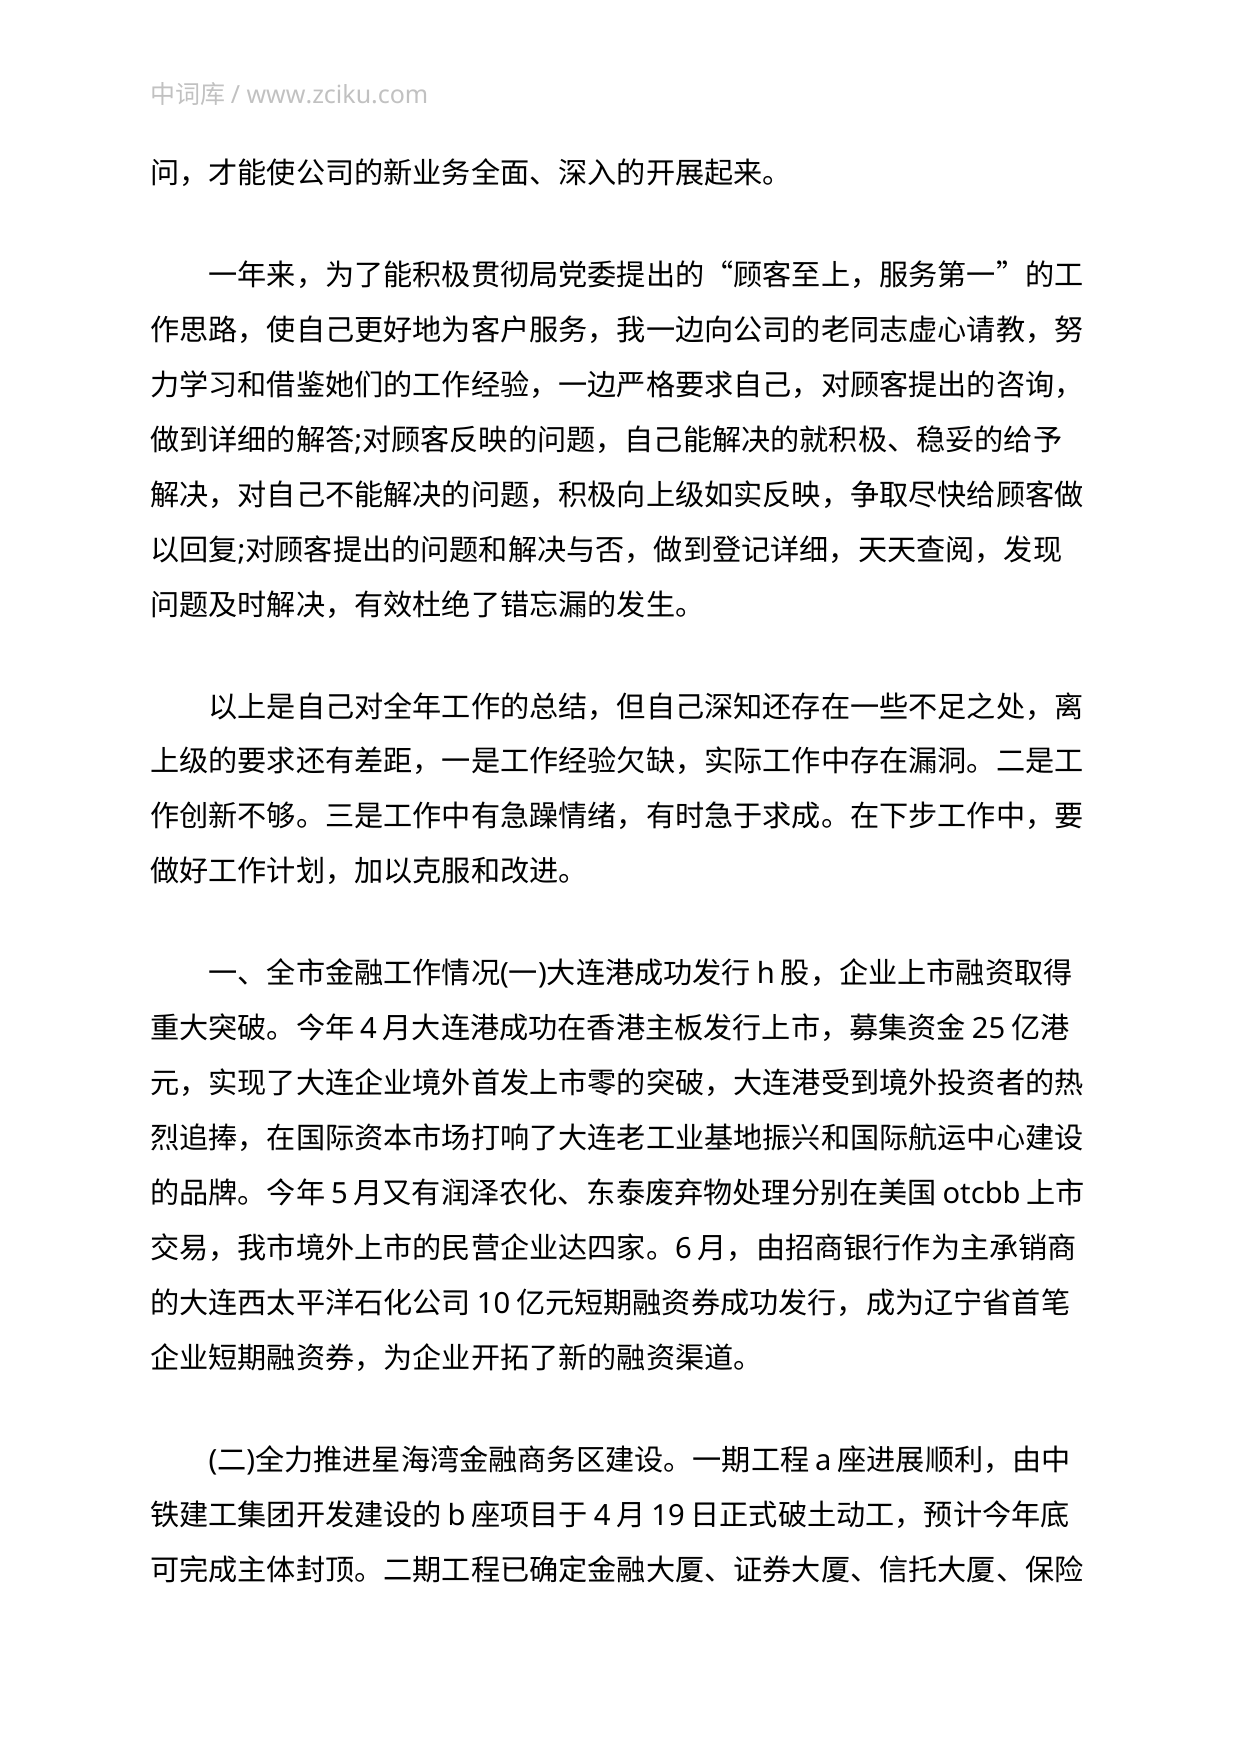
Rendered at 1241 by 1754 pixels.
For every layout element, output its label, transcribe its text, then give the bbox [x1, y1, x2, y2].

text 一年来，为了能积极贯彻局党委提出的“顾客至上，服务第一”的工作思路，使自己更好地为客户服务，我一边向公司的老同志虚心请教，努力学习和借鉴她们的工作经验，一边严格要求自己，对顾客提出的咨询，做到详细的解答;对顾客反映的问题，自己能解决的就积极、稳妥的给予解决，对自己不能解决的问题，积极向上级如实反映，争取尽快给顾客做以回复;对顾客提出的问题和解决与否，做到登记详细，天天查阅，发现问题及时解决，有效杜绝了错忘漏的发生。 [150, 252, 1090, 624]
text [150, 150, 1090, 192]
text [150, 1436, 1090, 1588]
text 一、全市金融工作情况(一)大连港成功发行h股，企业上市融资取得重大突破。今年4月大连港成功在香港主板发行上市，募集资金25亿港元，实现了大连企业境外首发上市零的突破，大连港受到境外投资者的热烈追捧，在国际资本市场打响了大连老工业基地振兴和国际航运中心建设的品牌。今年5月又有润泽农化、东泰废弃物处理分别在美国otcbb上市交易，我市境外上市的民营企业达四家。6月，由招商银行作为主承销商的大连西太平洋石化公司10亿元短期融资券成功发行，成为辽宁省首笔企业短期融资券，为企业开拓了新的融资渠道。 [150, 949, 1090, 1377]
text 以上是自己对全年工作的总结，但自己深知还存在一些不足之处，离上级的要求还有差距，一是工作经验欠缺，实际工作中存在漏洞。二是工作创新不够。三是工作中有急躁情绪，有时急于求成。在下步工作中，要做好工作计划，加以克服和改进。 [150, 683, 1090, 890]
